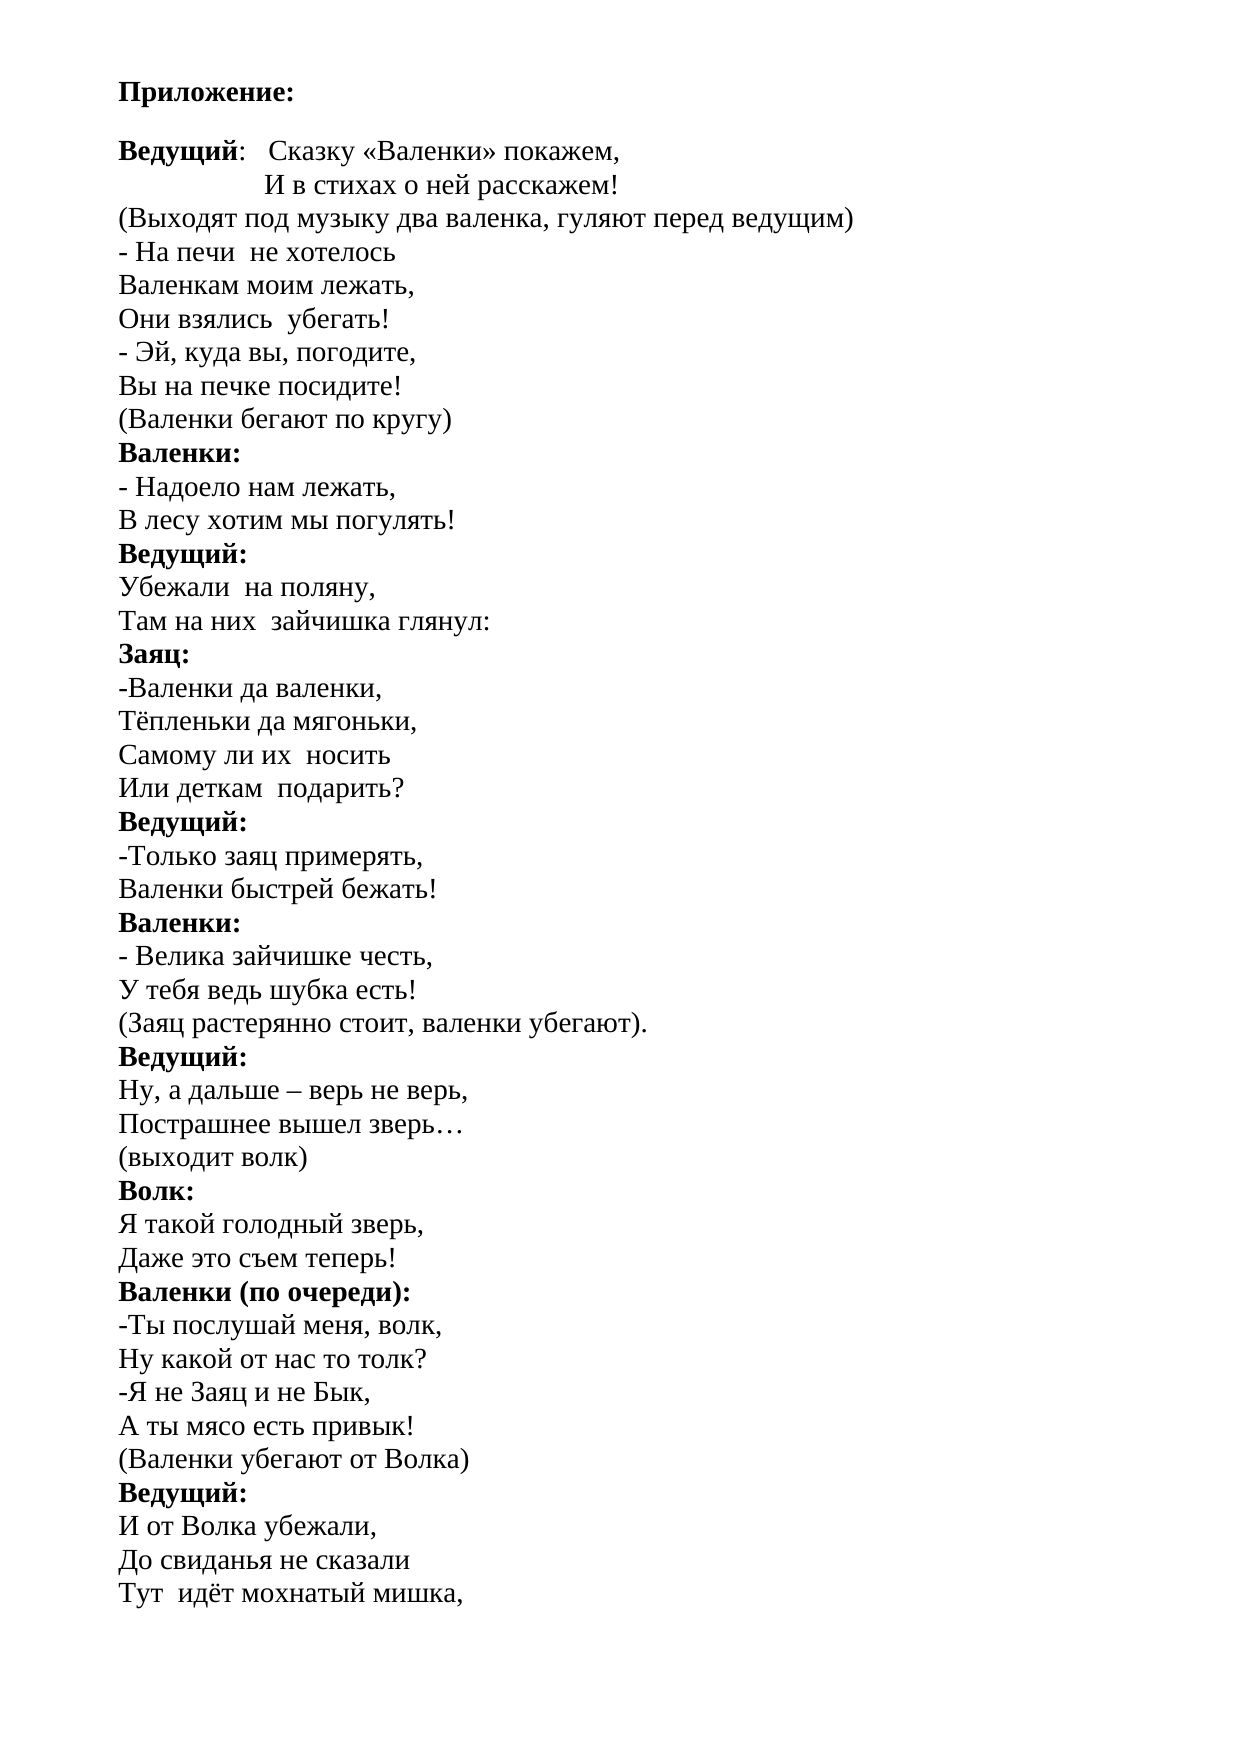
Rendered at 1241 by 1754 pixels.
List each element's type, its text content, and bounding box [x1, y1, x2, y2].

text -Только заяц примерять, [118, 838, 1181, 871]
text И в стихах о ней расскажем! [118, 167, 1181, 200]
text Ведущий: [118, 1475, 1181, 1508]
text Ведущий: Ну, а дальше – верь не верь, [118, 1039, 1181, 1106]
text До свиданья не сказали [118, 1542, 1181, 1576]
text И от Волка убежали, [118, 1508, 1181, 1542]
text Тёпленьки да мягоньки, [118, 703, 1181, 737]
text Волк: [118, 1173, 1181, 1207]
text Там на них зайчишка глянул: [118, 603, 1181, 636]
text Ведущий: Сказку «Валенки» покажем, [118, 133, 1181, 167]
text Даже это съем теперь! [118, 1240, 1181, 1274]
text У тебя ведь шубка есть! [118, 972, 1181, 1005]
text Валенки быстрей бежать! [118, 871, 1181, 905]
text - Велика зайчишке честь, [118, 938, 1181, 972]
text (Валенки убегают от Волка) [118, 1441, 1181, 1475]
text Я такой голодный зверь, [118, 1207, 1181, 1240]
text Валенкам моим лежать, [118, 267, 1181, 301]
text Валенки (по очереди): [118, 1274, 1181, 1307]
text Или деткам подарить? Ведущий: [118, 771, 1181, 838]
text (Выходят под музыку два валенка, гуляют перед ведущим) [118, 200, 1181, 234]
text Приложение: [118, 74, 1181, 107]
text Убежали на поляну, [118, 569, 1181, 603]
text Пострашнее вышел зверь… (выходит волк) [118, 1106, 1181, 1173]
text В лесу хотим мы погулять! [118, 502, 1181, 536]
text -Ты послушай меня, волк, [118, 1307, 1181, 1341]
text Они взялись убегать! [118, 301, 1181, 334]
text Самому ли их носить [118, 737, 1181, 771]
text - На печи не хотелось [118, 234, 1181, 267]
text Валенки: [118, 435, 1181, 469]
text Валенки: [118, 905, 1181, 938]
text А ты мясо есть привык! [118, 1408, 1181, 1441]
text (Заяц растерянно стоит, валенки убегают). [118, 1005, 1181, 1039]
text Заяц: [118, 636, 1181, 670]
text Тут идёт мохнатый мишка, [118, 1576, 1181, 1609]
text - Надоело нам лежать, [118, 469, 1181, 502]
text - Эй, куда вы, погодите, [118, 334, 1181, 368]
text Вы на печке посидите! [118, 368, 1181, 402]
text -Я не Заяц и не Бык, [118, 1374, 1181, 1408]
text (Валенки бегают по кругу) [118, 402, 1181, 435]
text -Валенки да валенки, [118, 670, 1181, 703]
text Ну какой от нас то толк? [118, 1341, 1181, 1374]
text Ведущий: [118, 536, 1181, 569]
